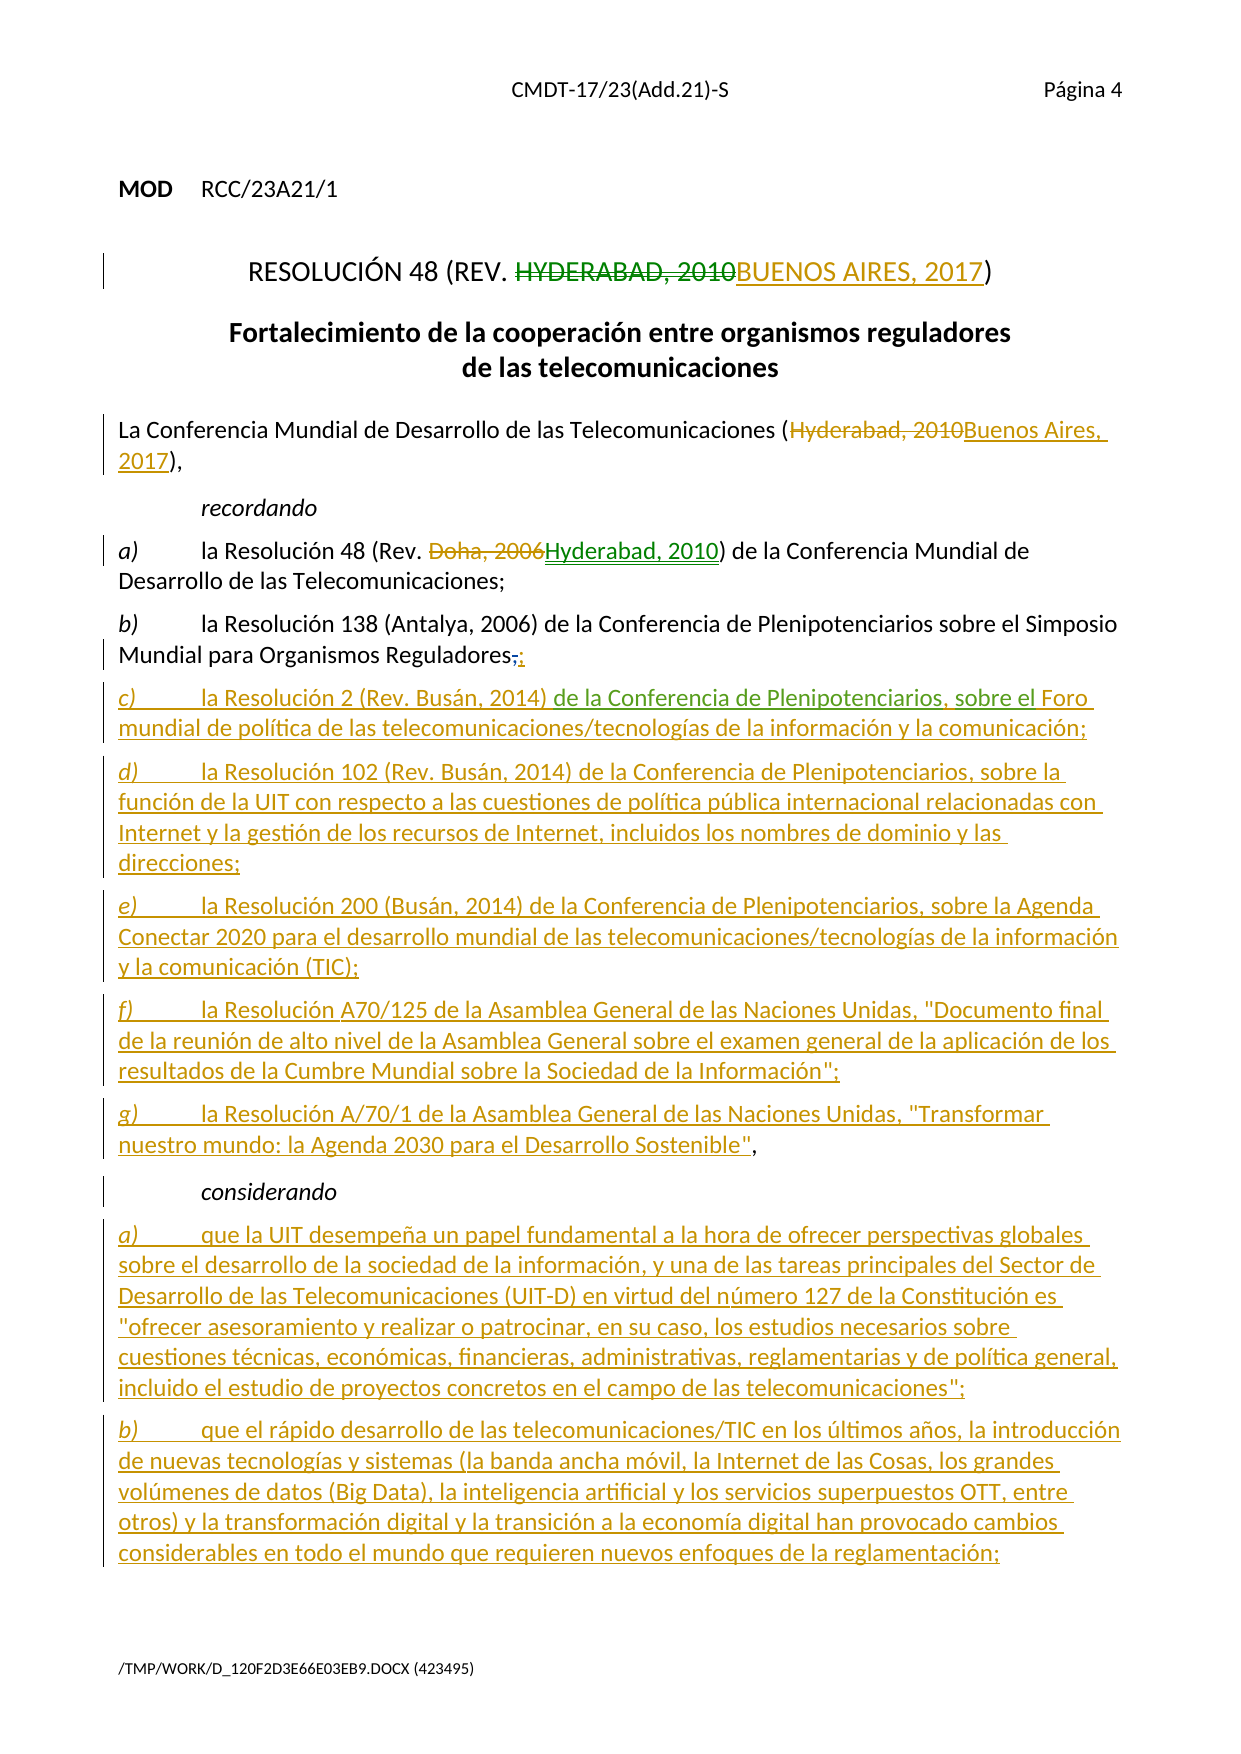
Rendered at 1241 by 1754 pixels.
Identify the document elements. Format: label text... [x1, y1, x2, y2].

text , [118, 1098, 1122, 1159]
title La Conferencia Mundial de Desarrollo de las Telecomunicaciones (), [118, 414, 1122, 475]
title Fortalecimiento de la cooperación entre organismos reguladores de las telecomunicaciones [118, 314, 1122, 385]
text considerando [201, 1176, 1122, 1207]
text MOD RCC/23A21/1 [118, 173, 1122, 203]
text b) la Resolución 138 (Antalya, 2006) de la Conferencia de Plenipotenciarios sobre el Simposio Mundial para Organismos Reguladores [118, 608, 1122, 669]
text a) la Resolución 48 (Rev. ) de la Conferencia Mundial de Desarrollo de las Telecomunicaciones; [118, 535, 1122, 596]
text RESOLUCIÓN 48 (Rev. ) [118, 253, 1122, 289]
text recordando [201, 492, 1122, 522]
